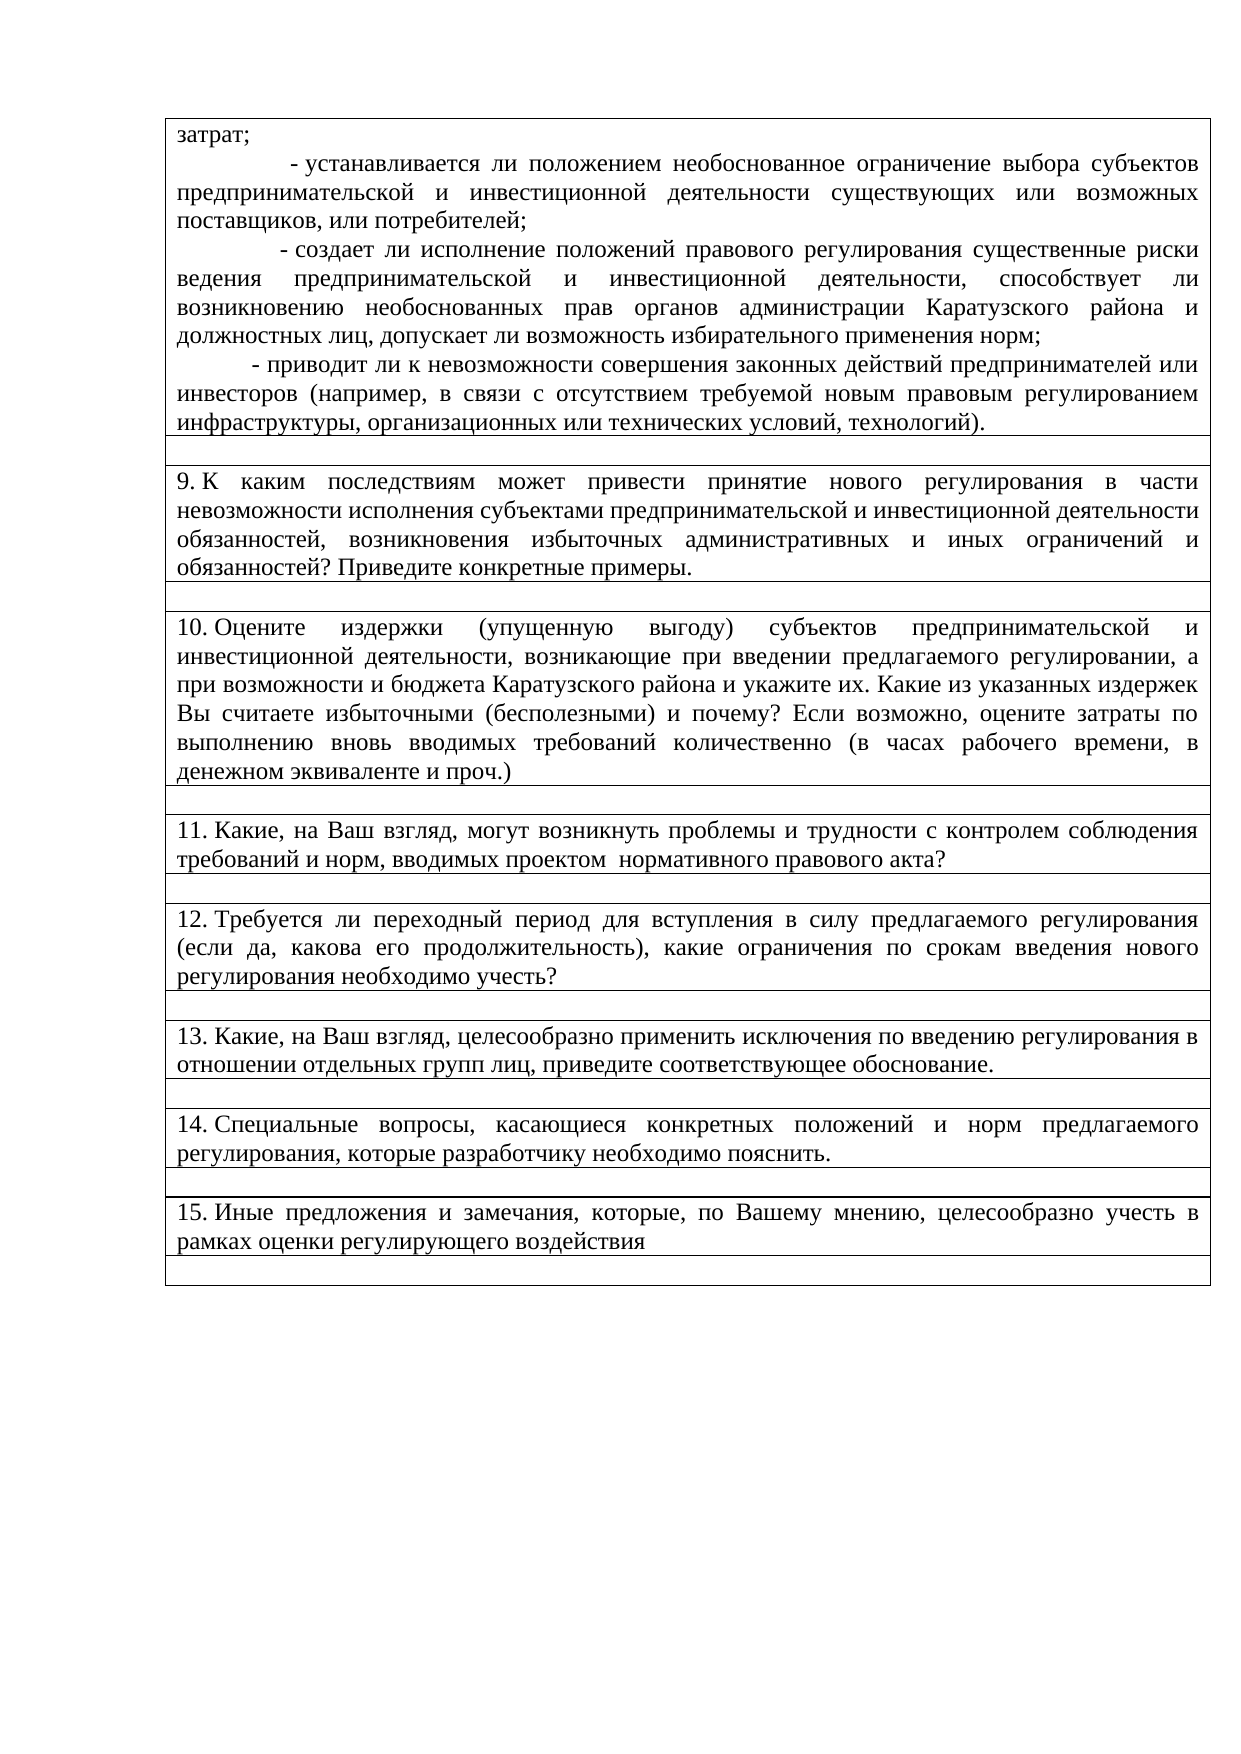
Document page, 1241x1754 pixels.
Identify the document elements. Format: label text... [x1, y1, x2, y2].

table_cell 14. Специальные вопросы, касающиеся конкретных положений и норм предлагаемого регулирования, которые разработчику необходимо пояснить. [166, 1109, 1210, 1167]
table_cell 15. Иные предложения и замечания, которые, по Вашему мнению, целесообразно учесть в рамках оценки регулирующего воздействия [166, 1198, 1210, 1255]
table_cell 13. Какие, на Ваш взгляд, целесообразно применить исключения по введению регулирования в отношении отдельных групп лиц, приведите соответствующее обоснование. [166, 1021, 1210, 1078]
table_cell [166, 582, 1210, 611]
table_cell 10. Оцените издержки (упущенную выгоду) субъектов предпринимательской и инвестиционной деятельности, возникающие при введении предлагаемого регулировании, а при возможности и бюджета Каратузского района и укажите их. Какие из указанных издержек Вы считаете избыточными (бесполезными) и почему? Если возможно, оцените затраты по выполнению вновь вводимых требований количественно (в часах рабочего времени, в денежном эквиваленте и проч.) [166, 612, 1210, 784]
table_cell 12. Требуется ли переходный период для вступления в силу предлагаемого регулирования (если да, какова его продолжительность), какие ограничения по срокам введения нового регулирования необходимо учесть? [166, 904, 1210, 990]
table_cell [166, 786, 1210, 814]
table_cell [166, 1256, 1210, 1285]
table_cell 9. К каким последствиям может привести принятие нового регулирования в части невозможности исполнения субъектами предпринимательской и инвестиционной деятельности обязанностей, возникновения избыточных административных и иных ограничений и обязанностей? Приведите конкретные примеры. [166, 466, 1210, 581]
table_cell [166, 436, 1210, 465]
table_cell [166, 119, 1210, 435]
table_cell [166, 1168, 1210, 1196]
table_cell [166, 991, 1210, 1020]
table_cell 11. Какие, на Ваш взгляд, могут возникнуть проблемы и трудности с контролем соблюдения требований и норм, вводимых проектом нормативного правового акта? [166, 815, 1210, 873]
table_cell [166, 1079, 1210, 1108]
table_cell [166, 874, 1210, 903]
